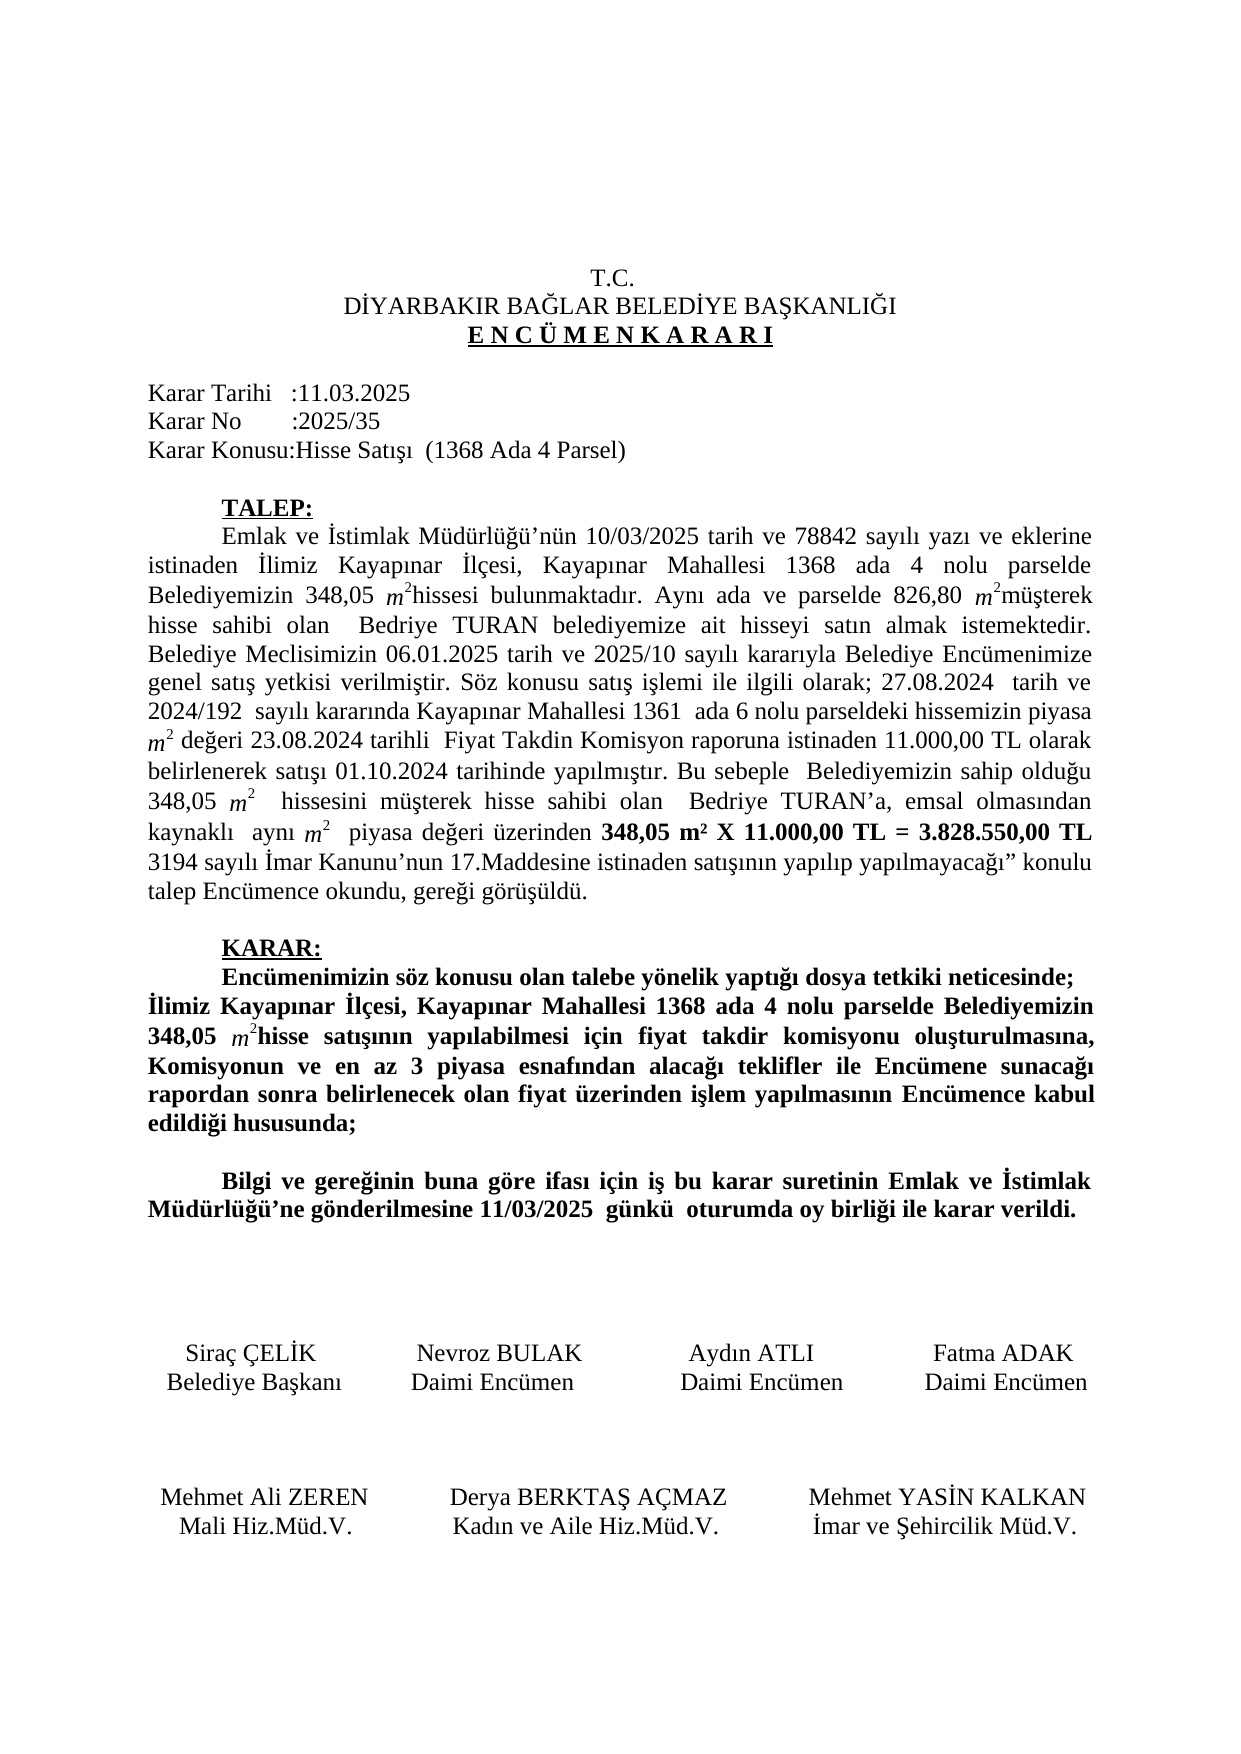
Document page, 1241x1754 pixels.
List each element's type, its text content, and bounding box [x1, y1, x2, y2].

text Emlak ve İstimlak Müdürlüğü’nün 10/03/2025 tarih ve 78842 sayılı yazı ve eklerine istinaden İlimiz Kayapınar İlçesi, Kayapınar Mahallesi 1368 ada 4 nolu parselde Belediyemizin 348,05 hissesi bulunmaktadır. Aynı ada ve parselde 826,80 müşterek hisse sahibi olan Bedriye TURAN belediyemize ait hisseyi satın almak istemektedir. Belediye Meclisimizin 06.01.2025 tarih ve 2025/10 sayılı kararıyla Belediye Encümenimize genel satış yetkisi verilmiştir. Söz konusu satış işlemi ile ilgili olarak; 27.08.2024 tarih ve 2024/192 sayılı kararında Kayapınar Mahallesi 1361 ada 6 nolu parseldeki hissemizin piyasa değeri 23.08.2024 tarihli Fiyat Takdin Komisyon raporuna istinaden 11.000,00 TL olarak belirlenerek satışı 01.10.2024 tarihinde yapılmıştır. Bu sebeple Belediyemizin sahip olduğu 348,05 hissesini müşterek hisse sahibi olan Bedriye TURAN’a, emsal olmasından kaynaklı aynı piyasa değeri üzerinden 348,05 m² X 11.000,00 TL = 3.828.550,00 TL 3194 sayılı İmar Kanunu’nun 17.Maddesine istinaden satışının yapılıp yapılmayacağı” konulu talep Encümence okundu, gereği görüşüldü. [148, 521, 1093, 905]
text Mali Hiz.Müd.V. Kadın ve Aile Hiz.Müd.V. İmar ve Şehircilik Müd.V. [148, 1511, 1093, 1539]
text Mehmet Ali ZEREN Derya BERKTAŞ AÇMAZ Mehmet YASİN KALKAN [148, 1482, 1093, 1511]
text Belediye Başkanı Daimi Encümen Daimi Encümen Daimi Encümen [148, 1367, 1093, 1396]
text Karar Konusu:Hisse Satışı (1368 Ada 4 Parsel) [148, 435, 1093, 464]
text Karar Tarihi :11.03.2025 [148, 378, 1093, 406]
text Bilgi ve gereğinin buna göre ifası için iş bu karar suretinin Emlak ve İstimlak Müdürlüğü’ne gönderilmesine 11/03/2025 günkü oturumda oy birliği ile karar verildi. [148, 1166, 1093, 1223]
text Encümenimizin söz konusu olan talebe yönelik yaptığı dosya tetkiki neticesinde; [148, 962, 1095, 991]
text E N C Ü M E N K A R A R I [148, 320, 1093, 349]
text İlimiz Kayapınar İlçesi, Kayapınar Mahallesi 1368 ada 4 nolu parselde Belediyemizin 348,05 hisse satışının yapılabilmesi için fiyat takdir komisyonu oluşturulmasına, Komisyonun ve en az 3 piyasa esnafından alacağı teklifler ile Encümene sunacağı rapordan sonra belirlenecek olan fiyat üzerinden işlem yapılmasının Encümence kabul edildiği hususunda; [148, 991, 1095, 1137]
text DİYARBAKIR BAĞLAR BELEDİYE BAŞKANLIĞI [148, 291, 1093, 320]
text T.C. [516, 263, 1093, 291]
text KARAR: [148, 933, 1107, 962]
text Karar No :2025/35 [148, 406, 1093, 435]
text TALEP: [148, 493, 1093, 521]
text Siraç ÇELİK Nevroz BULAK Aydın ATLI Fatma ADAK [148, 1338, 1093, 1367]
